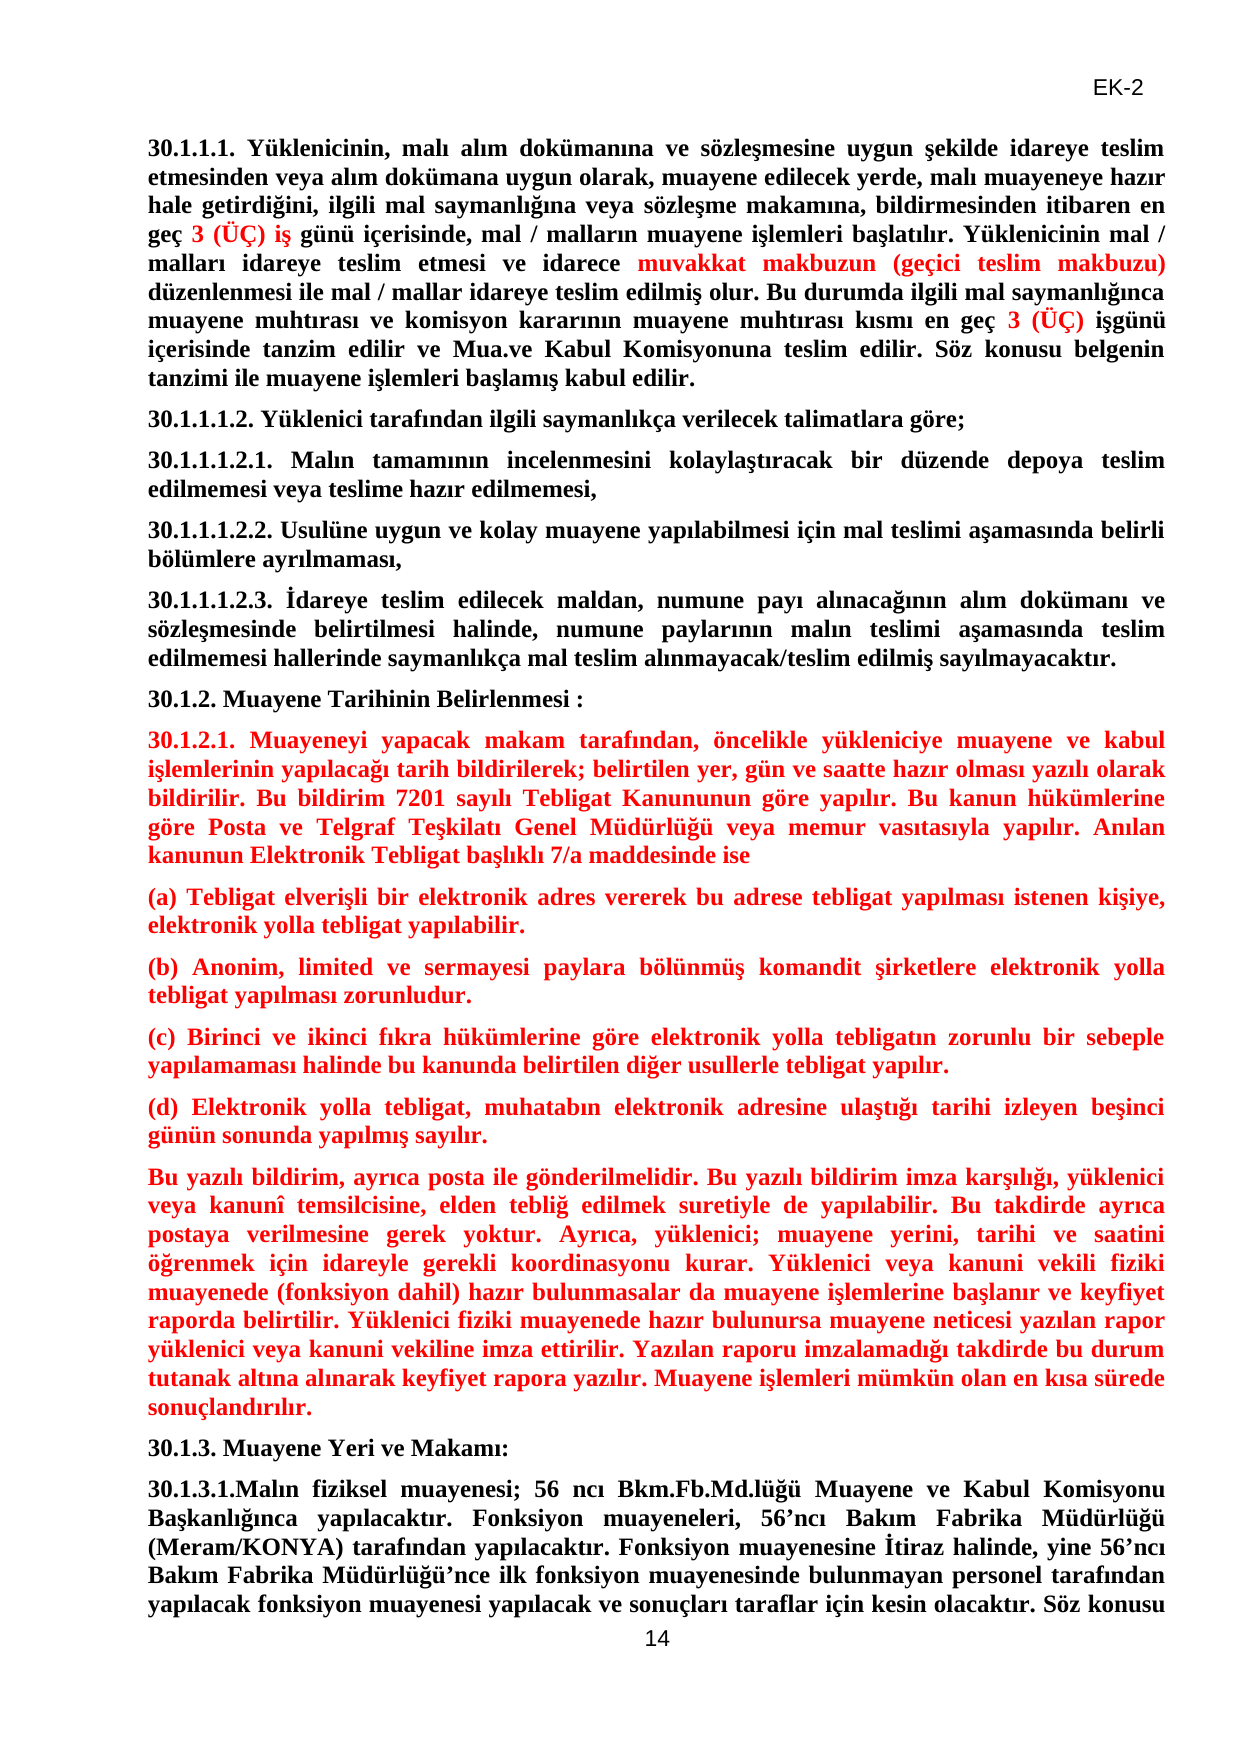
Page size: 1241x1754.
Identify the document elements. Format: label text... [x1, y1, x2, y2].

text 30.1.3. Muayene Yeri ve Makamı: [148, 1433, 1166, 1462]
text (c) Birinci ve ikinci fıkra hükümlerine göre elektronik yolla tebligatın zorunlu bir sebeple yapılamaması halinde bu kanunda belirtilen diğer usullerle tebligat yapılır. [148, 1022, 1166, 1079]
text 30.1.2.1. Muayeneyi yapacak makam tarafından, öncelikle yükleniciye muayene ve kabul işlemlerinin yapılacağı tarih bildirilerek; belirtilen yer, gün ve saatte hazır olması yazılı olarak bildirilir. Bu bildirim 7201 sayılı Tebligat Kanununun göre yapılır. Bu kanun hükümlerine göre Posta ve Telgraf Teşkilatı Genel Müdürlüğü veya memur vasıtasıyla yapılır. Anılan kanunun Elektronik Tebligat başlıklı 7/a maddesinde ise [148, 725, 1166, 869]
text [148, 1474, 1166, 1618]
text 30.1.1.1.2.1. Malın tamamının incelenmesini kolaylaştıracak bir düzende depoya teslim edilmemesi veya teslime hazır edilmemesi, [148, 445, 1166, 503]
text 30.1.1.1. Yüklenicinin, malı alım dokümanına ve sözleşmesine uygun şekilde idareye teslim etmesinden veya alım dokümana uygun olarak, muayene edilecek yerde, malı muayeneye hazır hale getirdiğini, ilgili mal saymanlığına veya sözleşme makamına, bildirmesinden itibaren en geç 3 (ÜÇ) iş günü içerisinde, mal / malların muayene işlemleri başlatılır. Yüklenicinin mal / malları idareye teslim etmesi ve idarece muvakkat makbuzun (geçici teslim makbuzu) düzenlenmesi ile mal / mallar idareye teslim edilmiş olur. Bu durumda ilgili mal saymanlığınca muayene muhtırası ve komisyon kararının muayene muhtırası kısmı en geç 3 (ÜÇ) işgünü içerisinde tanzim edilir ve Mua.ve Kabul Komisyonuna teslim edilir. Söz konusu belgenin tanzimi ile muayene işlemleri başlamış kabul edilir. [148, 133, 1166, 392]
text (a) Tebligat elverişli bir elektronik adres vererek bu adrese tebligat yapılması istenen kişiye, elektronik yolla tebligat yapılabilir. [148, 882, 1166, 939]
text 30.1.1.1.2.2. Usulüne uygun ve kolay muayene yapılabilmesi için mal teslimi aşamasında belirli bölümlere ayrılmaması, [148, 515, 1166, 573]
text 30.1.1.1.2. Yüklenici tarafından ilgili saymanlıkça verilecek talimatlara göre; [148, 404, 1166, 433]
text (b) Anonim, limited ve sermayesi paylara bölünmüş komandit şirketlere elektronik yolla tebligat yapılması zorunludur. [148, 952, 1166, 1009]
text (d) Elektronik yolla tebligat, muhatabın elektronik adresine ulaştığı tarihi izleyen beşinci günün sonunda yapılmış sayılır. [148, 1092, 1166, 1149]
text 30.1.1.1.2.3. İdareye teslim edilecek maldan, numune payı alınacağının alım dokümanı ve sözleşmesinde belirtilmesi halinde, numune paylarının malın teslimi aşamasında teslim edilmemesi hallerinde saymanlıkça mal teslim alınmayacak/teslim edilmiş sayılmayacaktır. [148, 585, 1166, 672]
text Bu yazılı bildirim, ayrıca posta ile gönderilmelidir. Bu yazılı bildirim imza karşılığı, yüklenici veya kanunî temsilcisine, elden tebliğ edilmek suretiyle de yapılabilir. Bu takdirde ayrıca postaya verilmesine gerek yoktur. Ayrıca, yüklenici; muayene yerini, tarihi ve saatini öğrenmek için idareyle gerekli koordinasyonu kurar. Yüklenici veya kanuni vekili fiziki muayenede (fonksiyon dahil) hazır bulunmasalar da muayene işlemlerine başlanır ve keyfiyet raporda belirtilir. Yüklenici fiziki muayenede hazır bulunursa muayene neticesi yazılan rapor yüklenici veya kanuni vekiline imza ettirilir. Yazılan raporu imzalamadığı takdirde bu durum tutanak altına alınarak keyfiyet rapora yazılır. Muayene işlemleri mümkün olan en kısa sürede sonuçlandırılır. [148, 1162, 1166, 1420]
text 30.1.2. Muayene Tarihinin Belirlenmesi : [148, 684, 1166, 713]
